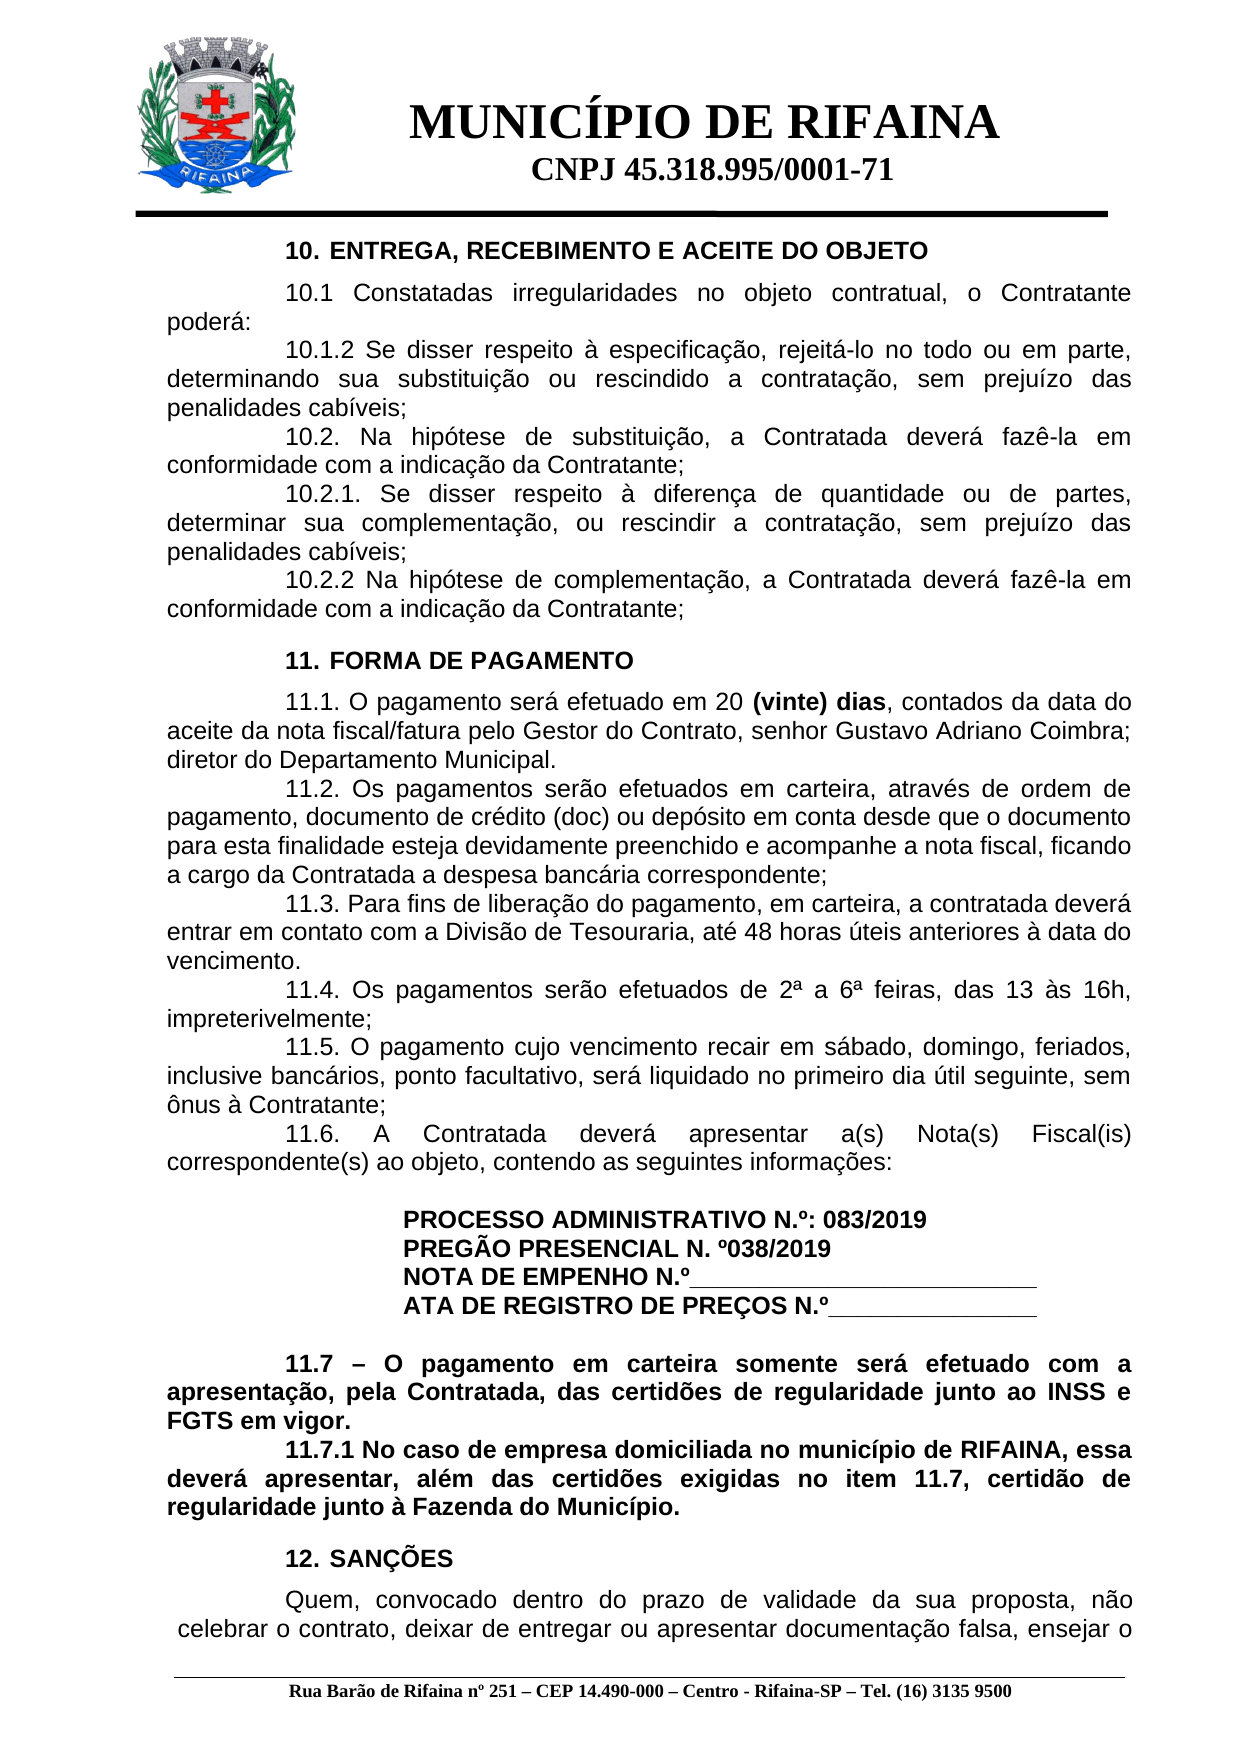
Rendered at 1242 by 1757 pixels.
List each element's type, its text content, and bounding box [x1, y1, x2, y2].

text 12. SANÇÕES [285, 1544, 1133, 1572]
text 11.6. A Contratada deverá apresentar a(s) Nota(s) Fiscal(is) correspondente(s) ao objeto, contendo as seguintes informações: [167, 1118, 1133, 1176]
text 10. ENTREGA, RECEBIMENTO E ACEITE DO OBJETO [207, 236, 1133, 265]
text 10.2. Na hipótese de substituição, a Contratada deverá fazê-la em conformidade com a indicação da Contratante; [167, 422, 1133, 479]
text 11.1. O pagamento será efetuado em 20 (vinte) dias, contados da data do aceite da nota fiscal/fatura pelo Gestor do Contrato, senhor Gustavo Adriano Coimbra; diretor do Departamento Municipal. [167, 687, 1133, 773]
text 11.7.1 No caso de empresa domiciliada no município de RIFAINA, essa deverá apresentar, além das certidões exigidas no item 11.7, certidão de regularidade junto à Fazenda do Município. [167, 1435, 1133, 1521]
text 10.1 Constatadas irregularidades no objeto contratual, o Contratante poderá: [167, 278, 1133, 335]
picture [136, 34, 296, 194]
text 11.7 – O pagamento em carteira somente será efetuado com a apresentação, pela Contratada, das certidões de regularidade junto ao INSS e FGTS em vigor. [167, 1348, 1133, 1435]
text 10.2.1. Se disser respeito à diferença de quantidade ou de partes, determinar sua complementação, ou rescindir a contratação, sem prejuízo das penalidades cabíveis; [167, 479, 1133, 565]
text 10.1.2 Se disser respeito à especificação, rejeitá-lo no todo ou em parte, determinando sua substituição ou rescindido a contratação, sem prejuízo das penalidades cabíveis; [167, 335, 1133, 422]
text 11.3. Para fins de liberação do pagamento, em carteira, a contratada deverá entrar em contato com a Divisão de Tesouraria, até 48 horas úteis anteriores à data do vencimento. [167, 888, 1133, 975]
text 11.4. Os pagamentos serão efetuados de 2ª a 6ª feiras, das 13 às 16h, impreterivelmente; [167, 975, 1133, 1032]
text 11.5. O pagamento cujo vencimento recair em sábado, domingo, feriados, inclusive bancários, ponto facultativo, será liquidado no primeiro dia útil seguinte, sem ônus à Contratante; [167, 1032, 1133, 1118]
text NOTA DE EMPENHO N.º_________________________ [167, 1262, 1133, 1291]
text 10.2.2 Na hipótese de complementação, a Contratada deverá fazê-la em conformidade com a indicação da Contratante; [167, 565, 1133, 623]
text PREGÃO PRESENCIAL N. º038/2019 [167, 1233, 1133, 1262]
text 11. FORMA DE PAGAMENTO [207, 646, 1133, 675]
text ATA DE REGISTRO DE PREÇOS N.º_______________ [167, 1291, 1133, 1320]
text PROCESSO ADMINISTRATIVO N.º: 083/2019 [167, 1205, 1133, 1233]
text 11.2. Os pagamentos serão efetuados em carteira, através de ordem de pagamento, documento de crédito (doc) ou depósito em conta desde que o documento para esta finalidade esteja devidamente preenchido e acompanhe a nota fiscal, ficando a cargo da Contratada a despesa bancária correspondente; [167, 773, 1133, 888]
